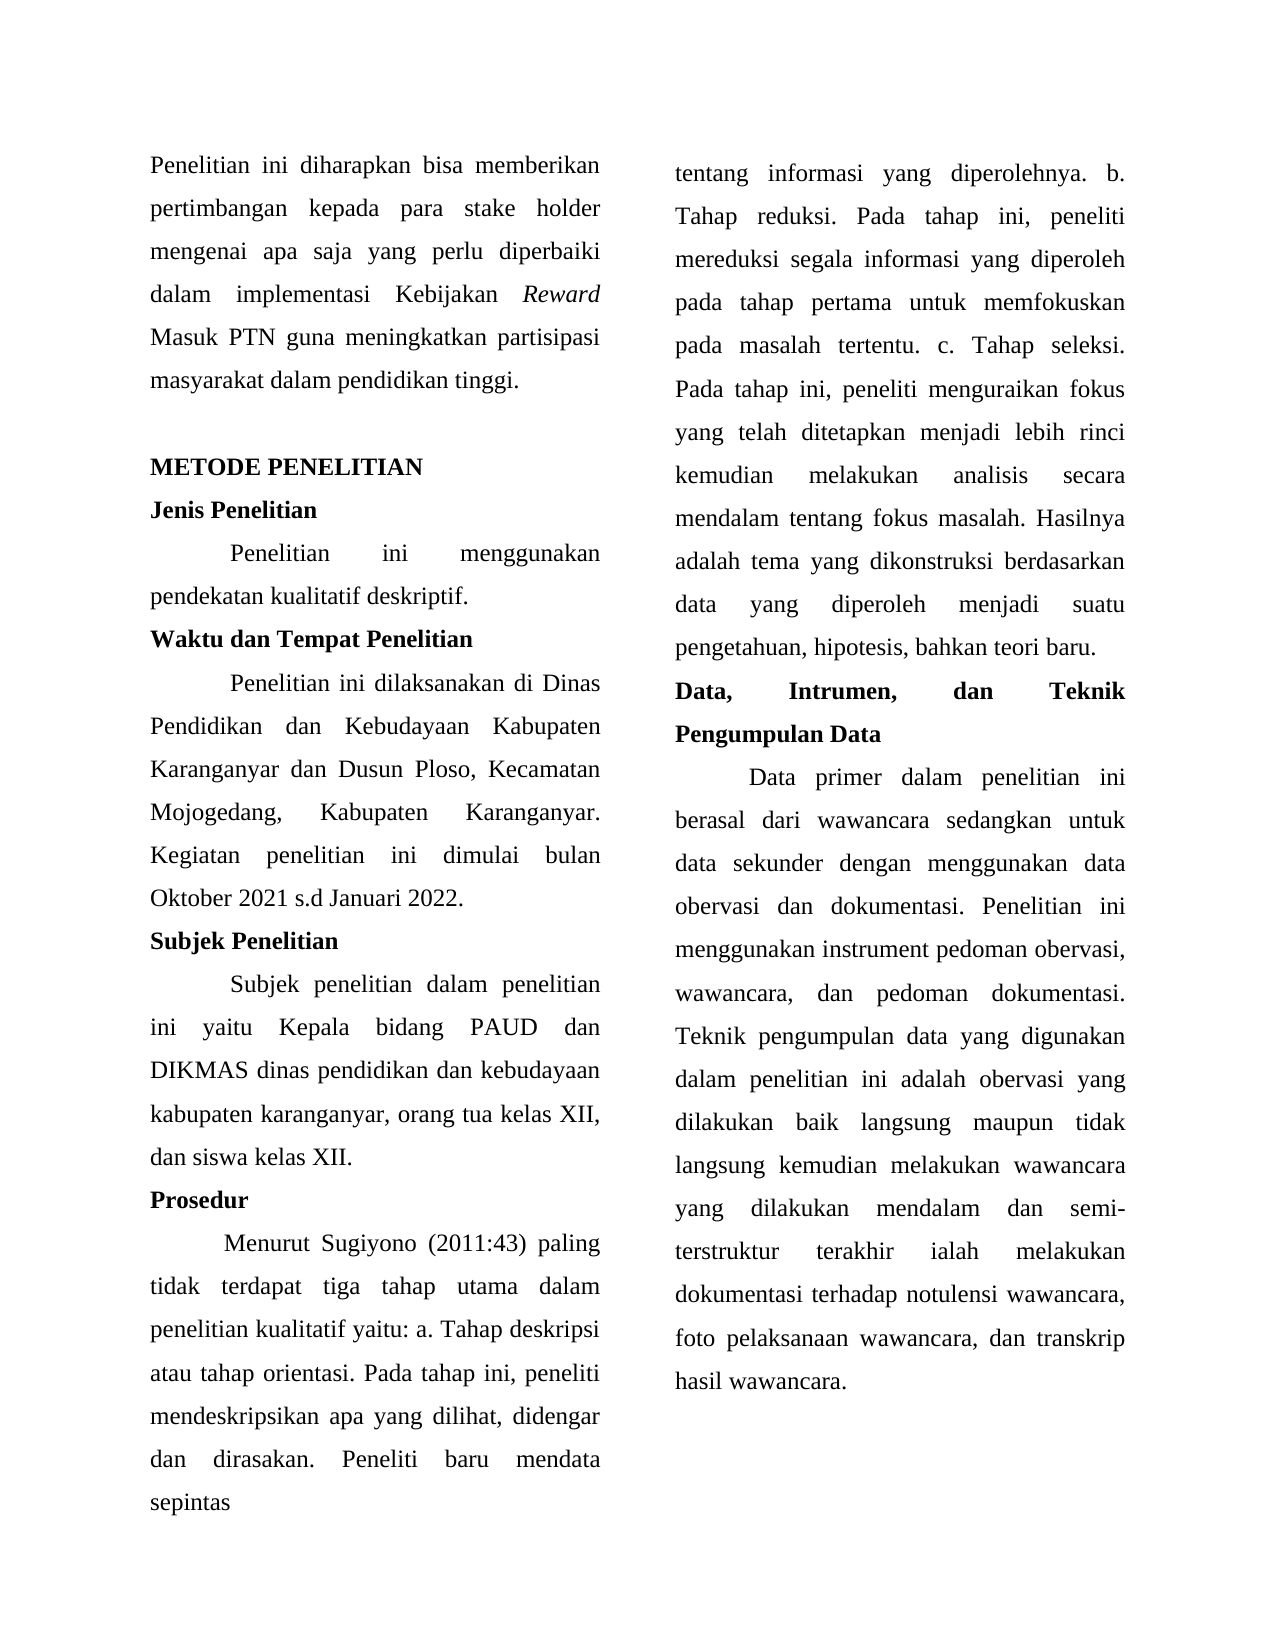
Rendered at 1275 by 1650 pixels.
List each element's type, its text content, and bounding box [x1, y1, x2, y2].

text tentang informasi yang diperolehnya. b. Tahap reduksi. Pada tahap ini, peneliti mereduksi segala informasi yang diperoleh pada tahap pertama untuk memfokuskan pada masalah tertentu. c. Tahap seleksi. Pada tahap ini, peneliti menguraikan fokus yang telah ditetapkan menjadi lebih rinci kemudian melakukan analisis secara mendalam tentang fokus masalah. Hasilnya adalah tema yang dikonstruksi berdasarkan data yang diperoleh menjadi suatu pengetahuan, hipotesis, bahkan teori baru. [675, 158, 1125, 661]
text Menurut Sugiyono (2011:43) paling tidak terdapat tiga tahap utama dalam penelitian kualitatif yaitu: a. Tahap deskripsi atau tahap orientasi. Pada tahap ini, peneliti mendeskripsikan apa yang dilihat, didengar dan dirasakan. Peneliti baru mendata sepintas [150, 1228, 600, 1516]
text Penelitian ini diharapkan bisa memberikan pertimbangan kepada para stake holder mengenai apa saja yang perlu diperbaiki dalam implementasi Kebijakan Reward Masuk PTN guna meningkatkan partisipasi masyarakat dalam pendidikan tinggi. [150, 150, 600, 394]
subtitle METODE PENELITIAN [150, 452, 604, 481]
text Penelitian ini dilaksanakan di Dinas Pendidikan dan Kebudayaan Kabupaten Karanganyar dan Dusun Ploso, Kecamatan Mojogedang, Kabupaten Karanganyar. Kegiatan penelitian ini dimulai bulan Oktober 2021 s.d Januari 2022. [150, 668, 601, 912]
text Jenis Penelitian [150, 495, 604, 524]
text Penelitian ini menggunakan pendekatan kualitatif deskriptif. [150, 538, 600, 610]
subtitle Subjek Penelitian [150, 926, 604, 955]
subtitle Waktu dan Tempat Penelitian [150, 624, 604, 653]
subtitle Prosedur [150, 1185, 604, 1214]
text Data primer dalam penelitian ini berasal dari wawancara sedangkan untuk data sekunder dengan menggunakan data obervasi dan dokumentasi. Penelitian ini menggunakan instrument pedoman obervasi, wawancara, dan pedoman dokumentasi. Teknik pengumpulan data yang digunakan dalam penelitian ini adalah obervasi yang dilakukan baik langsung maupun tidak langsung kemudian melakukan wawancara yang dilakukan mendalam dan semi- terstruktur terakhir ialah melakukan dokumentasi terhadap notulensi wawancara, foto pelaksanaan wawancara, dan transkrip hasil wawancara. [675, 762, 1126, 1394]
subtitle Data, Intrumen, dan Teknik Pengumpulan Data [675, 676, 1125, 748]
text Subjek penelitian dalam penelitian ini yaitu Kepala bidang PAUD dan DIKMAS dinas pendidikan dan kebudayaan kabupaten karanganyar, orang tua kelas XII, dan siswa kelas XII. [150, 969, 600, 1171]
